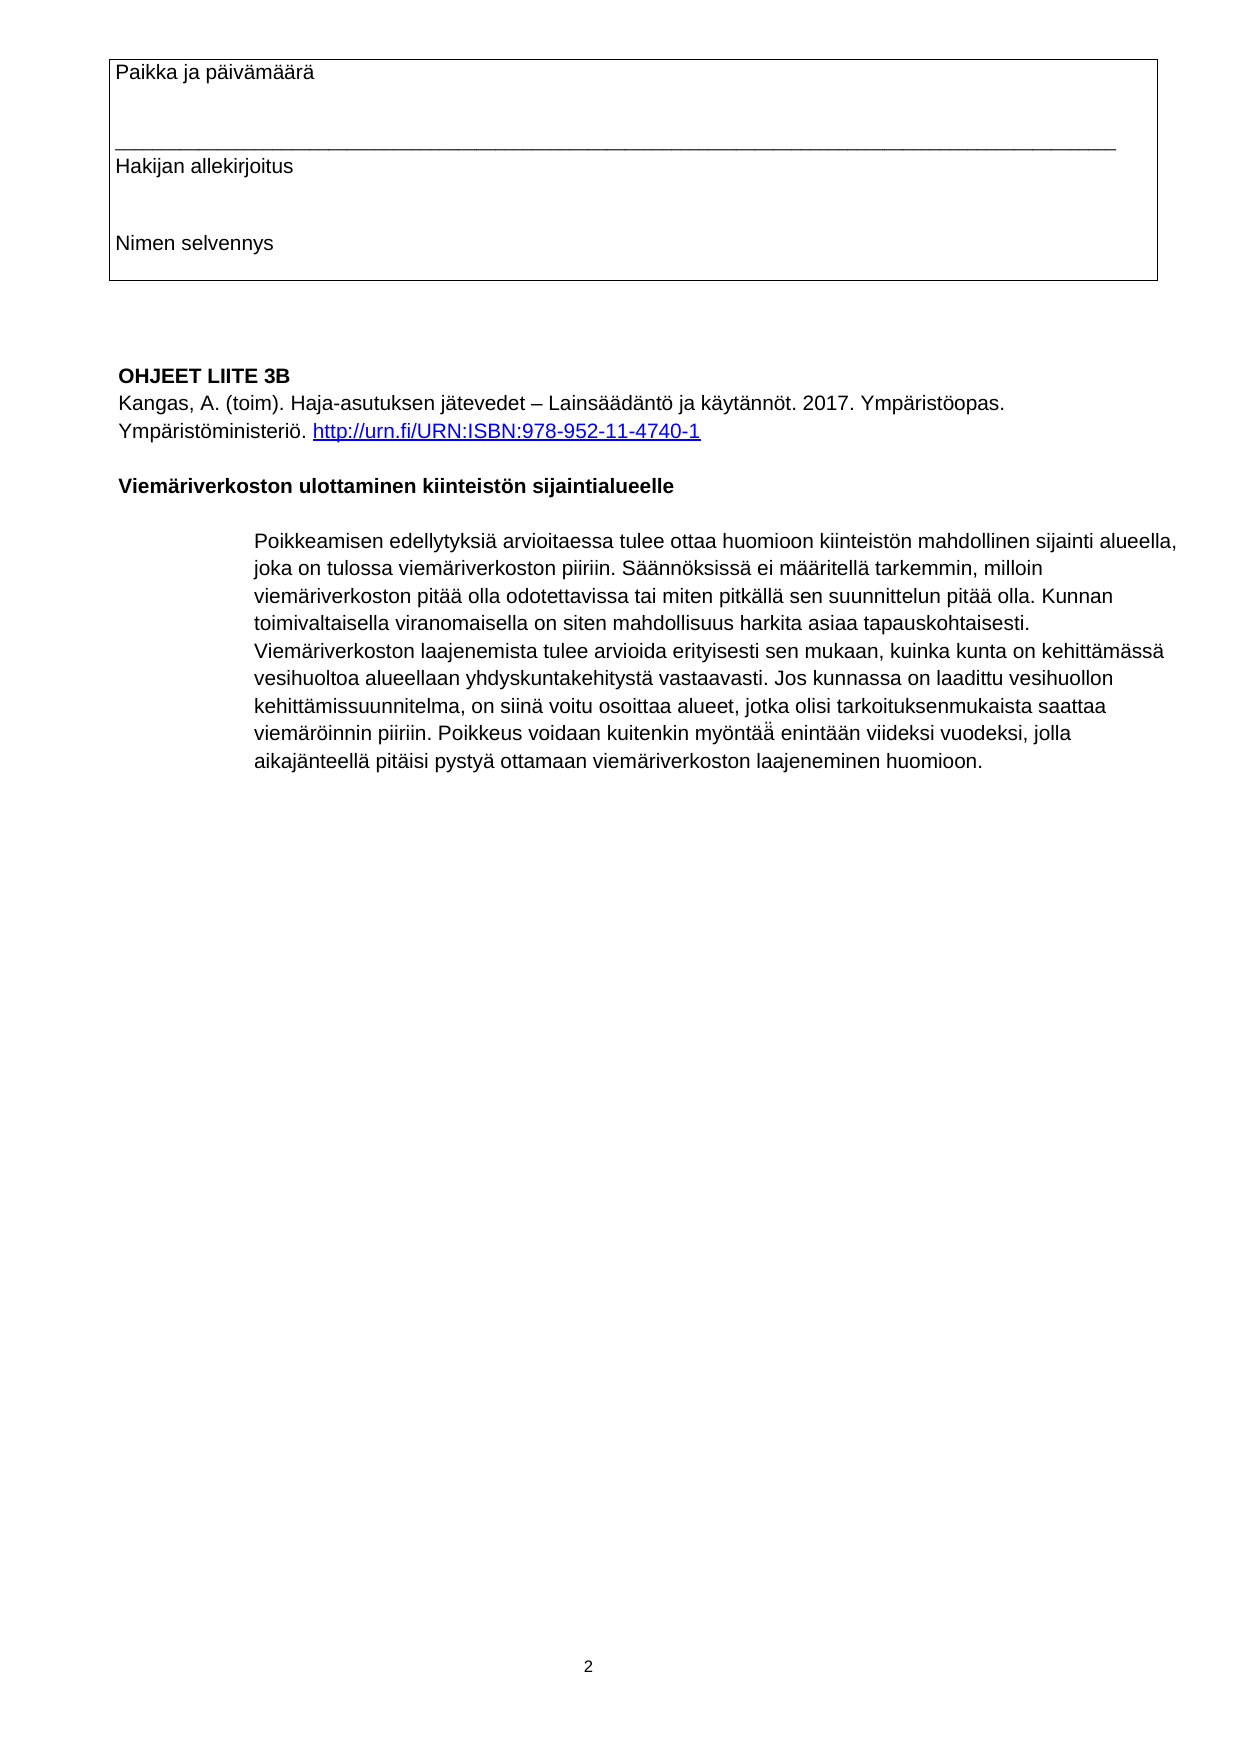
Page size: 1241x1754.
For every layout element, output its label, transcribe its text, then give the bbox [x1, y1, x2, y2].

text Viemäriverkoston ulottaminen kiinteistön sijaintialueelle [118, 473, 1181, 497]
text Kangas, A. (toim). Haja-asutuksen jätevedet – Lainsäädäntö ja käytännöt. 2017. Ympäristöopas. Ympäristöministeriö. http://urn.fi/URN:ISBN:978-952-11-4740-1 [118, 391, 1181, 442]
table_cell Paikka ja päivämäärä ____________________________________________________________________________________________________________ Hakijan allekirjoitus Nimen selvennys [110, 60, 1157, 280]
text OHJEET LIITE 3B [118, 363, 1181, 387]
text Poikkeamisen edellytyksiä arvioitaessa tulee ottaa huomioon kiinteistön mahdollinen sijainti alueella, joka on tulossa viemäriverkoston piiriin. Säännöksissä ei määritellä tarkemmin, milloin viemäriverkoston pitää olla odotettavissa tai miten pitkällä sen suunnittelun pitää olla. Kunnan toimivaltaisella viranomaisella on siten mahdollisuus harkita asiaa tapauskohtaisesti. Viemäriverkoston laajenemista tulee arvioida erityisesti sen mukaan, kuinka kunta on kehittämässä vesihuoltoa alueellaan yhdyskuntakehitystä vastaavasti. Jos kunnassa on laadittu vesihuollon kehittämissuunnitelma, on siinä voitu osoittaa alueet, jotka olisi tarkoituksenmukaista saattaa viemäröinnin piiriin. Poikkeus voidaan kuitenkin myöntää̈ enintään viideksi vuodeksi, jolla aikajänteellä pitäisi pystyä ottamaan viemäriverkoston laajeneminen huomioon. [254, 528, 1181, 772]
